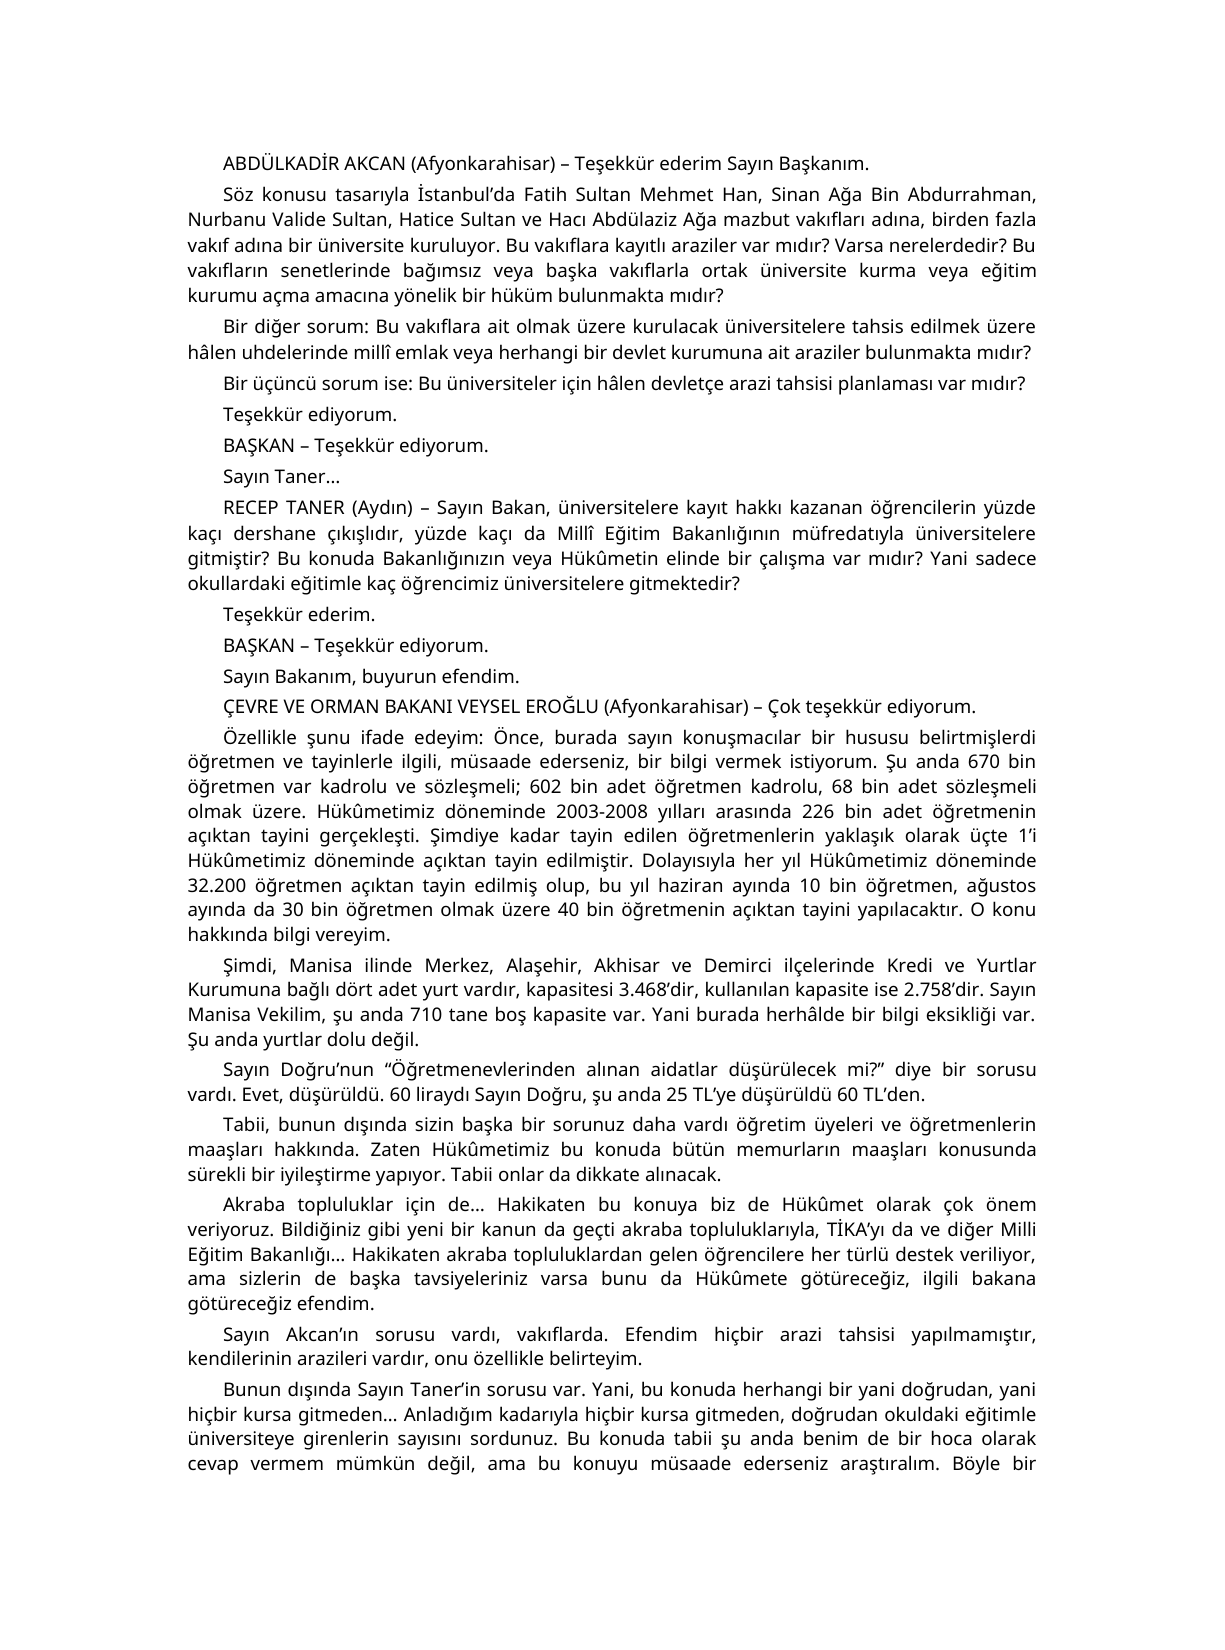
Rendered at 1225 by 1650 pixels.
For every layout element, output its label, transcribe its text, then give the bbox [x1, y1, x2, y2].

text Bir diğer sorum: Bu vakıflara ait olmak üzere kurulacak üniversitelere tahsis edilmek üzere hâlen uhdelerinde millî emlak veya herhangi bir devlet kurumuna ait araziler bulunmakta mıdır? [187, 313, 1037, 364]
text Şimdi, Manisa ilinde Merkez, Alaşehir, Akhisar ve Demirci ilçelerinde Kredi ve Yurtlar Kurumuna bağlı dört adet yurt vardır, kapasitesi 3.468’dir, kullanılan kapasite ise 2.758’dir. Sayın Manisa Vekilim, şu anda 710 tane boş kapasite var. Yani burada herhâlde bir bilgi eksikliği var. Şu anda yurtlar dolu değil. [187, 952, 1037, 1051]
text Özellikle şunu ifade edeyim: Önce, burada sayın konuşmacılar bir hususu belirtmişlerdi öğretmen ve tayinlerle ilgili, müsaade ederseniz, bir bilgi vermek istiyorum. Şu anda 670 bin öğretmen var kadrolu ve sözleşmeli; 602 bin adet öğretmen kadrolu, 68 bin adet sözleşmeli olmak üzere. Hükûmetimiz döneminde 2003-2008 yılları arasında 226 bin adet öğretmenin açıktan tayini gerçekleşti. Şimdiye kadar tayin edilen öğretmenlerin yaklaşık olarak üçte 1’i Hükûmetimiz döneminde açıktan tayin edilmiştir. Dolayısıyla her yıl Hükûmetimiz döneminde 32.200 öğretmen açıktan tayin edilmiş olup, bu yıl haziran ayında 10 bin öğretmen, ağustos ayında da 30 bin öğretmen olmak üzere 40 bin öğretmenin açıktan tayini yapılacaktır. O konu hakkında bilgi vereyim. [187, 724, 1037, 947]
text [187, 1377, 1037, 1475]
text Bir üçüncü sorum ise: Bu üniversiteler için hâlen devletçe arazi tahsisi planlaması var mıdır? [187, 370, 1037, 395]
text Sayın Bakanım, buyurun efendim. [187, 663, 1037, 688]
text RECEP TANER (Aydın) – Sayın Bakan, üniversitelere kayıt hakkı kazanan öğrencilerin yüzde kaçı dershane çıkışlıdır, yüzde kaçı da Millî Eğitim Bakanlığının müfredatıyla üniversitelere gitmiştir? Bu konuda Bakanlığınızın veya Hükûmetin elinde bir çalışma var mıdır? Yani sadece okullardaki eğitimle kaç öğrencimiz üniversitelere gitmektedir? [187, 494, 1037, 596]
text Akraba topluluklar için de… Hakikaten bu konuya biz de Hükûmet olarak çok önem veriyoruz. Bildiğiniz gibi yeni bir kanun da geçti akraba topluluklarıyla, TİKA’yı da ve diğer Milli Eğitim Bakanlığı… Hakikaten akraba topluluklardan gelen öğrencilere her türlü destek veriliyor, ama sizlerin de başka tavsiyeleriniz varsa bunu da Hükûmete götüreceğiz, ilgili bakana götüreceğiz efendim. [187, 1192, 1037, 1316]
text BAŞKAN – Teşekkür ediyorum. [187, 633, 1037, 657]
text Teşekkür ederim. [187, 602, 1037, 627]
text ÇEVRE VE ORMAN BAKANI VEYSEL EROĞLU (Afyonkarahisar) – Çok teşekkür ediyorum. [187, 694, 1037, 718]
text BAŞKAN – Teşekkür ediyorum. [187, 432, 1037, 458]
text Teşekkür ediyorum. [187, 401, 1037, 426]
text Sayın Doğru’nun “Öğretmenevlerinden alınan aidatlar düşürülecek mi?” diye bir sorusu vardı. Evet, düşürüldü. 60 liraydı Sayın Doğru, şu anda 25 TL’ye düşürüldü 60 TL’den. [187, 1057, 1037, 1106]
text ABDÜLKADİR AKCAN (Afyonkarahisar) – Teşekkür ederim Sayın Başkanım. [187, 150, 1037, 175]
text Sayın Akcan’ın sorusu vardı, vakıflarda. Efendim hiçbir arazi tahsisi yapılmamıştır, kendilerinin arazileri vardır, onu özellikle belirteyim. [187, 1321, 1037, 1371]
text Söz konusu tasarıyla İstanbul’da Fatih Sultan Mehmet Han, Sinan Ağa Bin Abdurrahman, Nurbanu Valide Sultan, Hatice Sultan ve Hacı Abdülaziz Ağa mazbut vakıfları adına, birden fazla vakıf adına bir üniversite kuruluyor. Bu vakıflara kayıtlı araziler var mıdır? Varsa nerelerdedir? Bu vakıfların senetlerinde bağımsız veya başka vakıflarla ortak üniversite kurma veya eğitim kurumu açma amacına yönelik bir hüküm bulunmakta mıdır? [187, 181, 1037, 308]
text Tabii, bunun dışında sizin başka bir sorunuz daha vardı öğretim üyeleri ve öğretmenlerin maaşları hakkında. Zaten Hükûmetimiz bu konuda bütün memurların maaşları konusunda sürekli bir iyileştirme yapıyor. Tabii onlar da dikkate alınacak. [187, 1112, 1037, 1186]
text Sayın Taner… [187, 463, 1037, 489]
